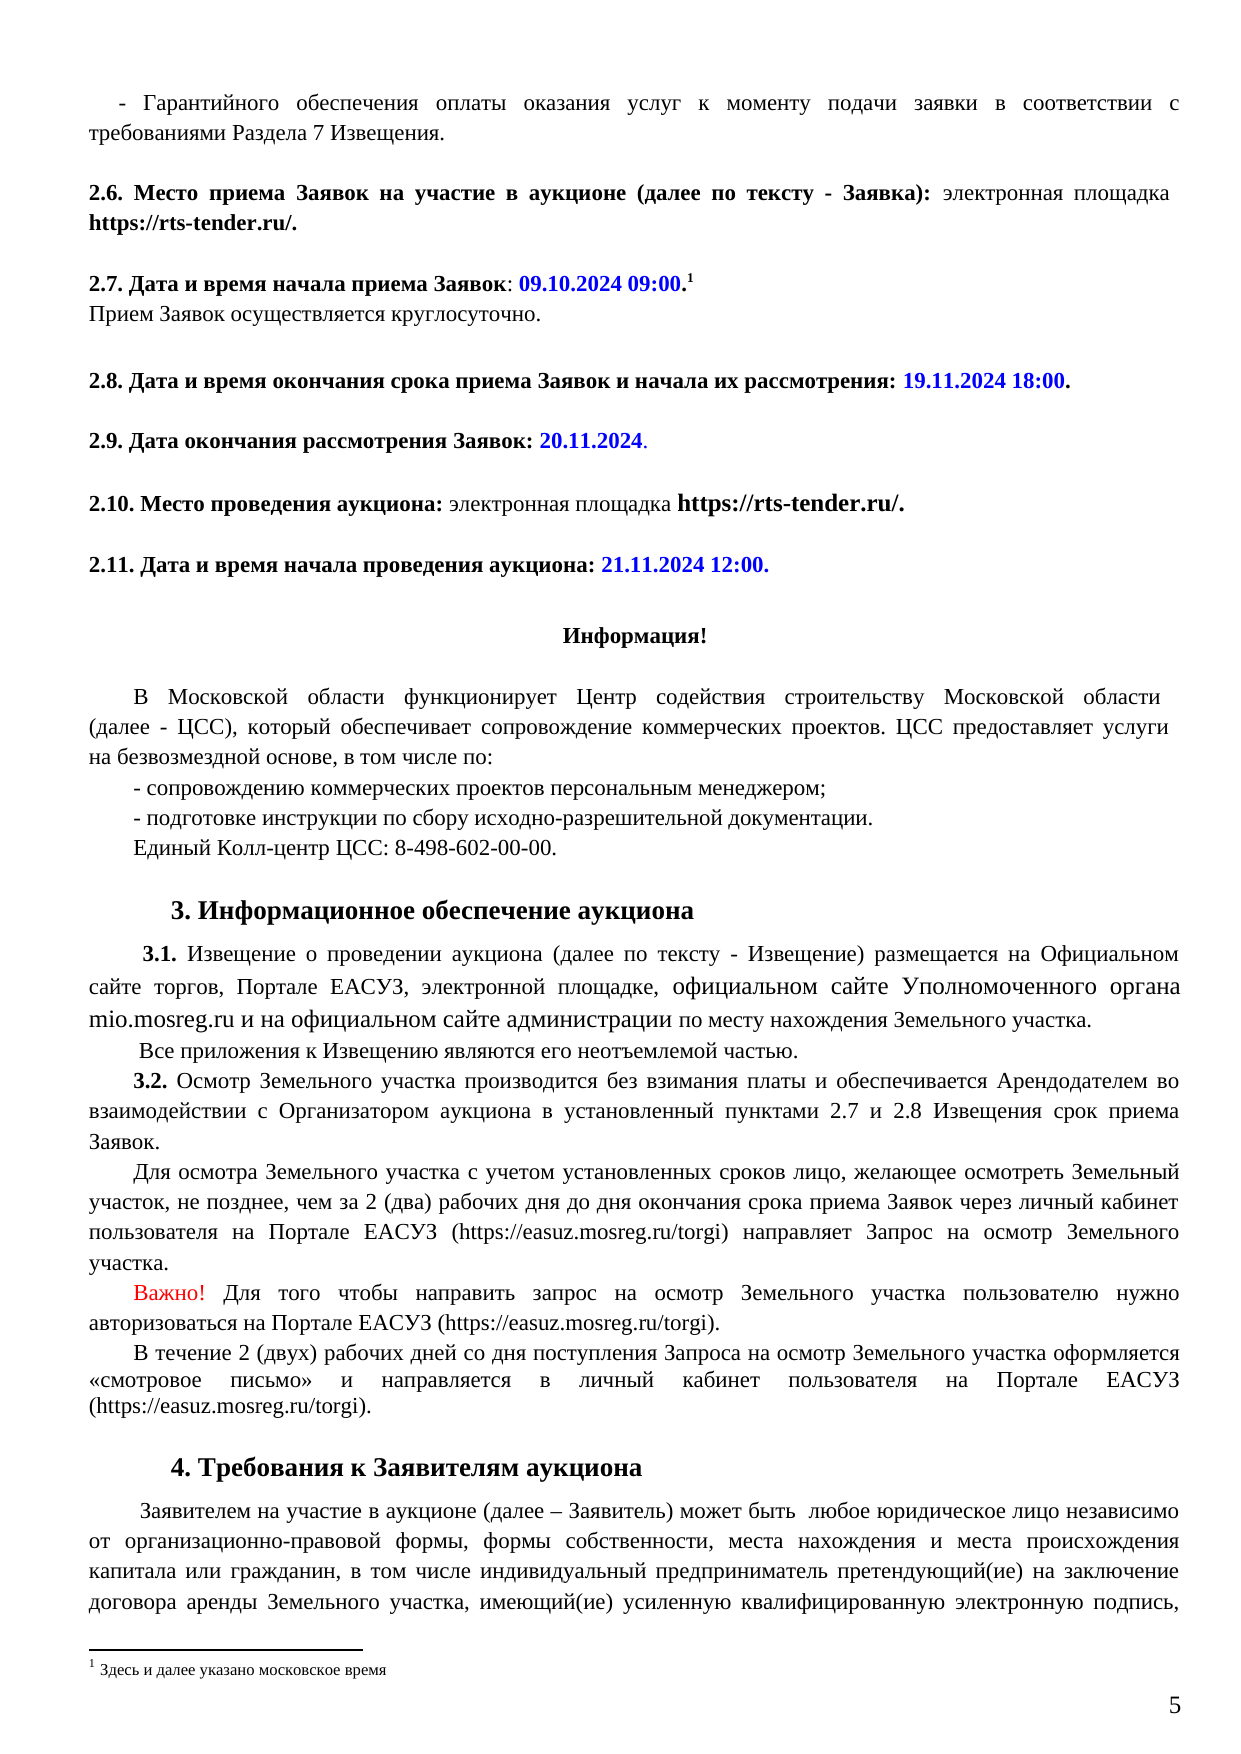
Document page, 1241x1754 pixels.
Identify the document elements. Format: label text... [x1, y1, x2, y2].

text Прием Заявок осуществляется круглосуточно. [89, 300, 1181, 326]
text - подготовке инструкции по сбору исходно-разрешительной документации. [89, 804, 1181, 830]
text 2.8. Дата и время окончания срока приема Заявок и начала их рассмотрения: 19.11.2024 18:00. [89, 367, 1181, 393]
text Единый Колл-центр ЦСС: 8-498-602-00-00. [89, 834, 1181, 860]
subtitle 3. Информационное обеспечение аукциона [171, 894, 1181, 926]
text 3.2. Осмотр Земельного участка производится без взимания платы и обеспечивается Арендодателем во взаимодействии с Организатором аукциона в установленный пунктами 2.7 и 2.8 Извещения срок приема Заявок. [89, 1067, 1181, 1154]
text 2.11. Дата и время начала проведения аукциона: 21.11.2024 12:00. [89, 551, 1181, 577]
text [89, 1497, 1181, 1614]
text - Гарантийного обеспечения оплаты оказания услуг к моменту подачи заявки в соответствии с требованиями Раздела 7 Извещения. [89, 89, 1181, 145]
text Все приложения к Извещению являются его неотъемлемой частью. [89, 1037, 1181, 1063]
text 2.7. Дата и время начала приема Заявок: 09.10.2024 09:00. [89, 270, 1181, 296]
text 3.1. Извещение о проведении аукциона (далее по тексту - Извещение) размещается на Официальном сайте торгов, Портале ЕАСУЗ, электронной площадке, официальном сайте Уполномоченного органа mio.mosreg.ru и на официальном сайте администрации по месту нахождения Земельного участка. [89, 941, 1181, 1033]
text 2.10. Место проведения аукциона: электронная площадка https://rts-tender.ru/. [89, 488, 1181, 517]
text - сопровождению коммерческих проектов персональным менеджером; [89, 773, 1181, 800]
text 2.9. Дата окончания рассмотрения Заявок: 20.11.2024. [89, 427, 1181, 454]
text 2.6. Место приема Заявок на участие в аукционе (далее по тексту - Заявка): электронная площадка https://rts-tender.ru/. [89, 179, 1181, 236]
text В Московской области функционирует Центр содействия строительству Московской области (далее - ЦСС), который обеспечивает сопровождение коммерческих проектов. ЦСС предоставляет услуги на безвозмездной основе, в том числе по: [89, 683, 1181, 770]
subtitle 4. Требования к Заявителям аукциона [171, 1451, 1181, 1482]
text Для осмотра Земельного участка с учетом установленных сроков лицо, желающее осмотреть Земельный участок, не позднее, чем за 2 (два) рабочих дня до дня окончания срока приема Заявок через личный кабинет пользователя на Портале ЕАСУЗ (https://easuz.mosreg.ru/torgi) направляет Запрос на осмотр Земельного участка. [89, 1158, 1181, 1275]
text Важно! Для того чтобы направить запрос на осмотр Земельного участка пользователю нужно авторизоваться на Портале ЕАСУЗ (https://easuz.mosreg.ru/torgi). [89, 1279, 1181, 1335]
text В течение 2 (двух) рабочих дней со дня поступления Запроса на осмотр Земельного участка оформляется «смотровое письмо» и направляется в личный кабинет пользователя на Портале ЕАСУЗ (https://easuz.mosreg.ru/torgi). [89, 1339, 1181, 1418]
text Информация! [89, 622, 1181, 649]
